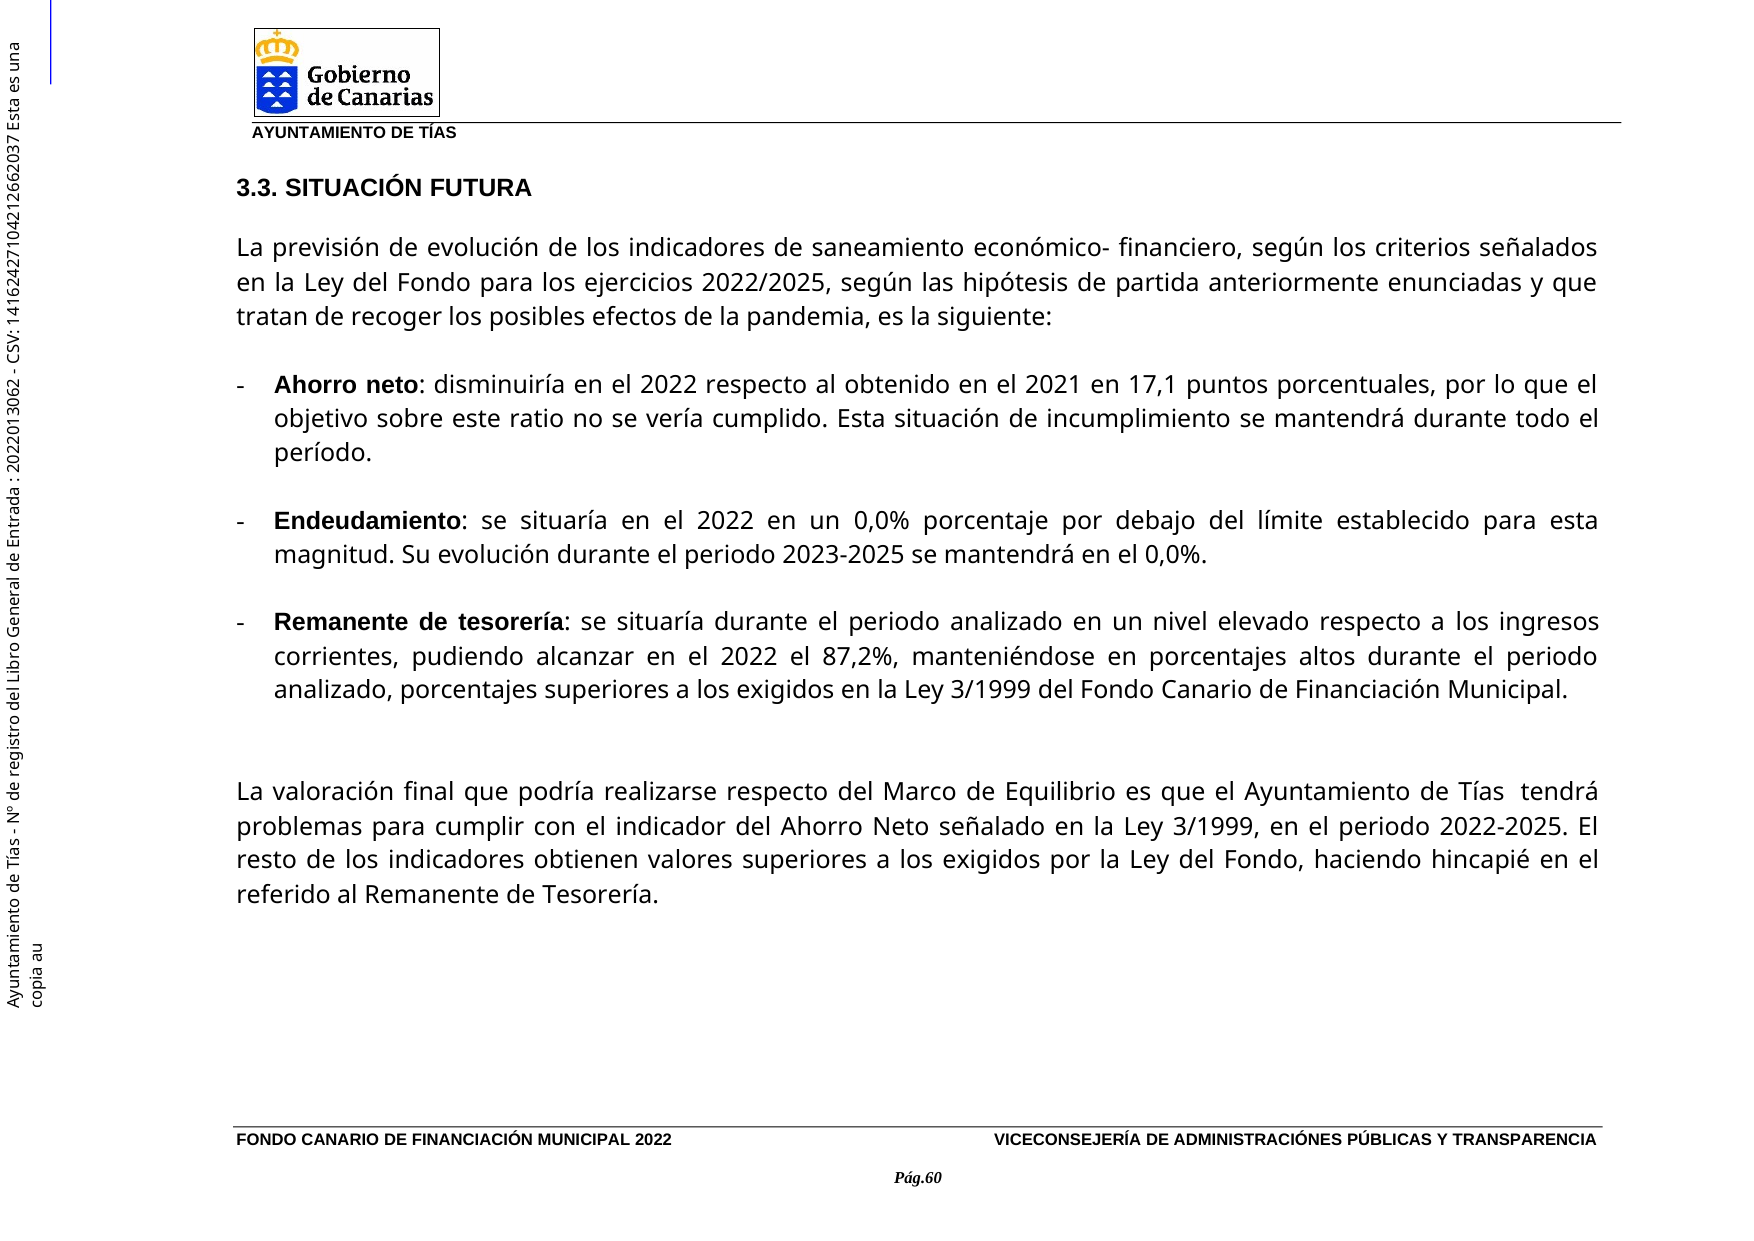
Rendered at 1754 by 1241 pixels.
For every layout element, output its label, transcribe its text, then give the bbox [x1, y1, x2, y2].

text La previsión de evolución de los indicadores de saneamiento económico- financiero, según los criterios señalados en la Ley del Fondo para los ejercicios 2022/2025, según las hipótesis de partida anteriormente enunciadas y que tratan de recoger los posibles efectos de la pandemia, es la siguiente: [236, 230, 1600, 332]
list Endeudamiento: se situaría en el 2022 en un 0,0% porcentaje por debajo del límite establecido para esta magnitud. Su evolución durante el periodo 2023-2025 se mantendrá en el 0,0%. [236, 502, 1600, 570]
list Ahorro neto: disminuiría en el 2022 respecto al obtenido en el 2021 en 17,1 puntos porcentuales, por lo que el objetivo sobre este ratio no se vería cumplido. Esta situación de incumplimiento se mantendrá durante todo el período. [236, 366, 1600, 468]
text La valoración final que podría realizarse respecto del Marco de Equilibrio es que el Ayuntamiento de Tías tendrá problemas para cumplir con el indicador del Ahorro Neto señalado en la Ley 3/1999, en el periodo 2022-2025. El resto de los indicadores obtienen valores superiores a los exigidos por la Ley del Fondo, haciendo hincapié en el referido al Remanente de Tesorería. [236, 774, 1600, 910]
picture [255, 29, 439, 116]
subtitle SITUACIÓN FUTURA [236, 173, 1635, 201]
list Remanente de tesorería: se situaría durante el periodo analizado en un nivel elevado respecto a los ingresos corrientes, pudiendo alcanzar en el 2022 el 87,2%, manteniéndose en porcentajes altos durante el periodo analizado, porcentajes superiores a los exigidos en la Ley 3/1999 del Fondo Canario de Financiación Municipal. [236, 604, 1600, 706]
